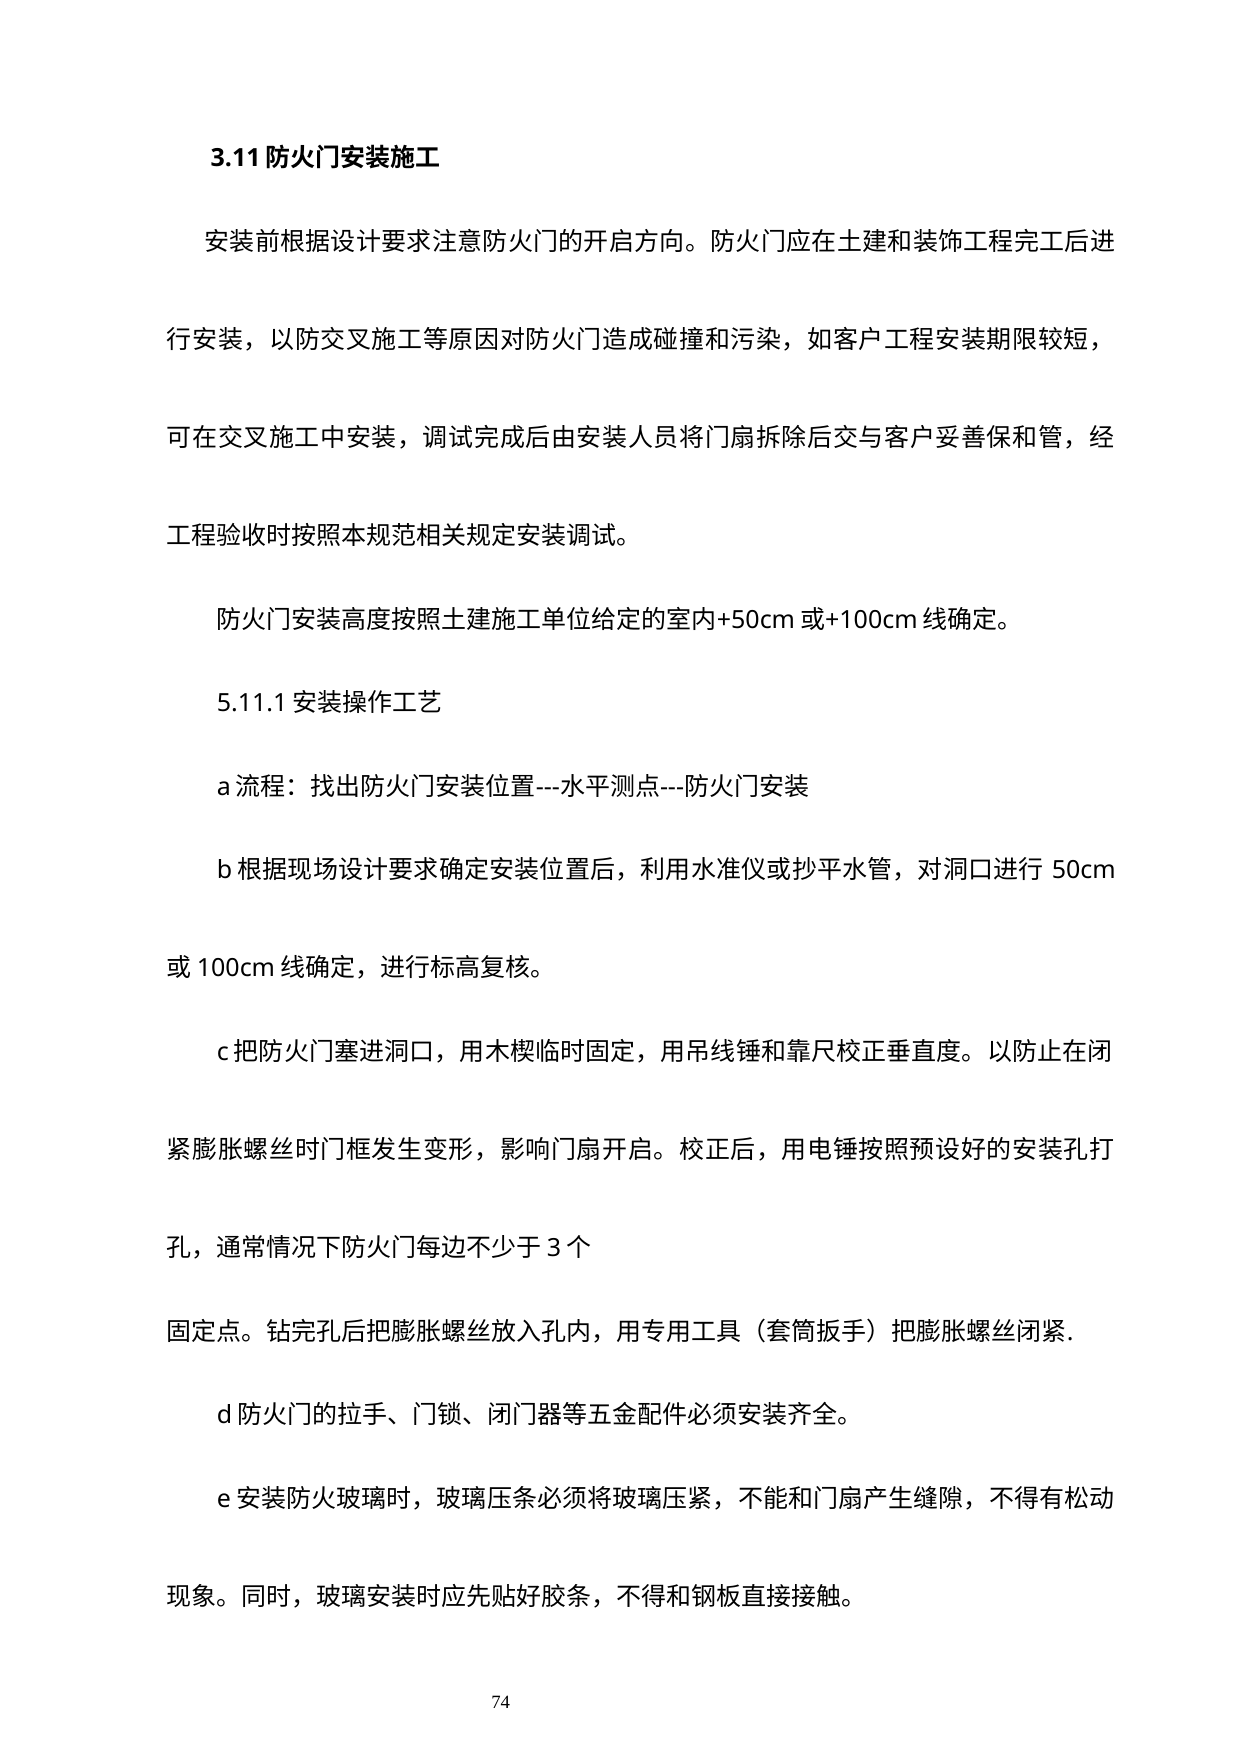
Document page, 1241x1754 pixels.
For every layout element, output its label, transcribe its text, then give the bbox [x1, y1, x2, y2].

text 固定点。钻完孔后把膨胀螺丝放入孔内，用专用工具（套筒扳手）把膨胀螺丝闭紧. [167, 1297, 1116, 1362]
text b根据现场设计要求确定安装位置后，利用水准仪或抄平水管，对洞口进行50cm或100cm线确定，进行标高复核。 [167, 835, 1116, 999]
text c把防火门塞进洞口，用木楔临时固定，用吊线锤和靠尺校正垂直度。以防止在闭紧膨胀螺丝时门框发生变形，影响门扇开启。校正后，用电锤按照预设好的安装孔打孔，通常情况下防火门每边不少于3个 [167, 1017, 1116, 1278]
text d防火门的拉手、门锁、闭门器等五金配件必须安装齐全。 [167, 1380, 1116, 1446]
text 3.11防火门安装施工 [167, 123, 1094, 188]
text a流程：找出防火门安装位置---水平测点---防火门安装 [167, 752, 1116, 817]
text 安装前根据设计要求注意防火门的开启方向。防火门应在土建和装饰工程完工后进行安装，以防交叉施工等原因对防火门造成碰撞和污染，如客户工程安装期限较短，可在交叉施工中安装，调试完成后由安装人员将门扇拆除后交与客户妥善保和管，经工程验收时按照本规范相关规定安装调试。 [167, 207, 1116, 566]
text 防火门安装高度按照土建施工单位给定的室内+50cm或+100cm线确定。 [167, 584, 1116, 650]
text e安装防火玻璃时，玻璃压条必须将玻璃压紧，不能和门扇产生缝隙，不得有松动现象。同时，玻璃安装时应先贴好胶条，不得和钢板直接接触。 [167, 1464, 1116, 1627]
text 5.11.1安装操作工艺 [167, 668, 1116, 733]
